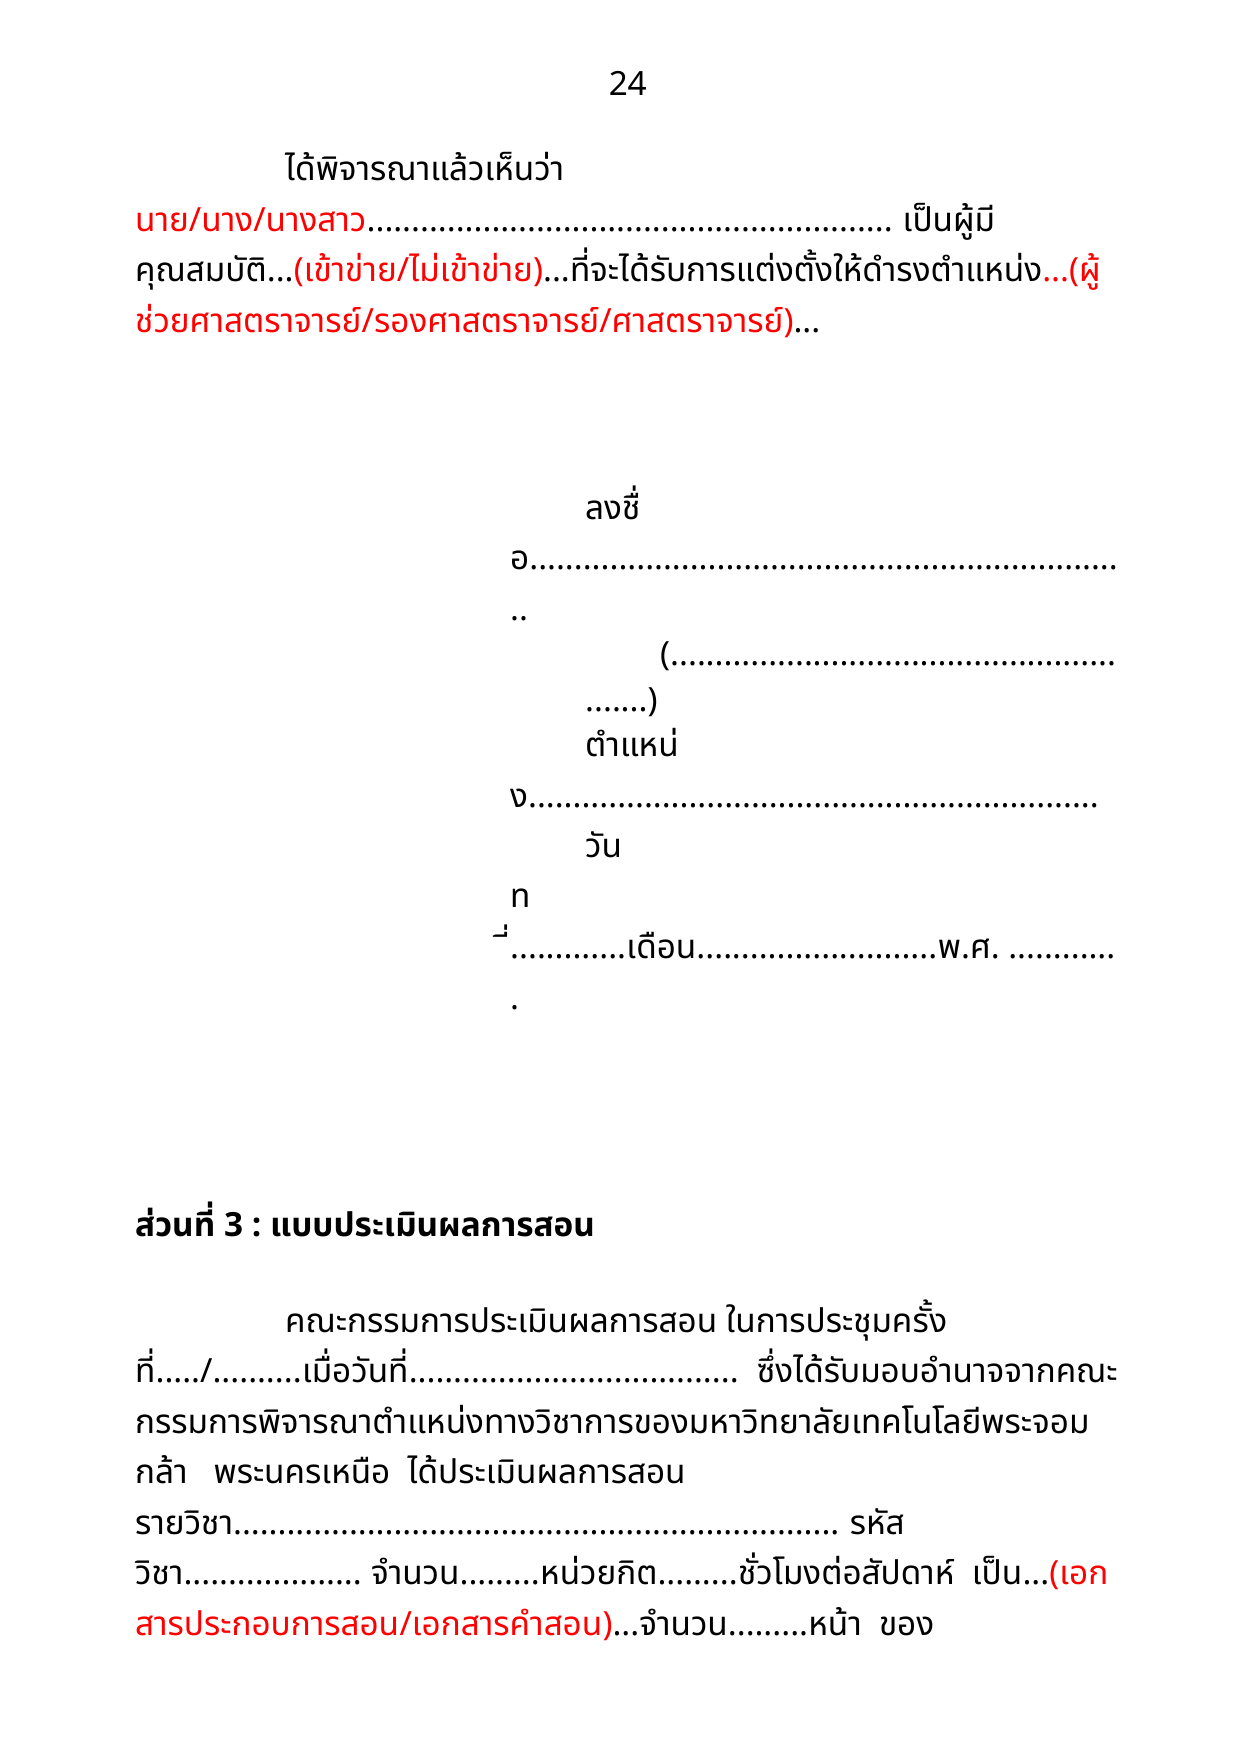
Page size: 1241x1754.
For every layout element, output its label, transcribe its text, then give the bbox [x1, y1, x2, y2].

text ตำแหน่ง................................................................ [510, 721, 1120, 822]
text ส่วนที่ 3 : แบบประเมินผลการสอน [135, 1201, 1120, 1251]
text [135, 1297, 1120, 1650]
text วันที่.............เดือน...........................พ.ศ. ............. [510, 822, 1120, 1019]
text (.........................................................) [585, 630, 1120, 721]
text ลงชื่อ.................................................................... [510, 484, 1120, 630]
text ได้พิจารณาแล้วเห็นว่า นาย/นาง/นางสาว........................................................... เป็นผู้มีคุณสมบัติ...(เข้าข่าย/ไม่เข้าข่าย)...ที่จะได้รับการแต่งตั้งให้ดำรงตำแหน่ง...(ผู้ช่วยศาสตราจารย์/รองศาสตราจารย์/ศาสตราจารย์)... [135, 145, 1120, 347]
